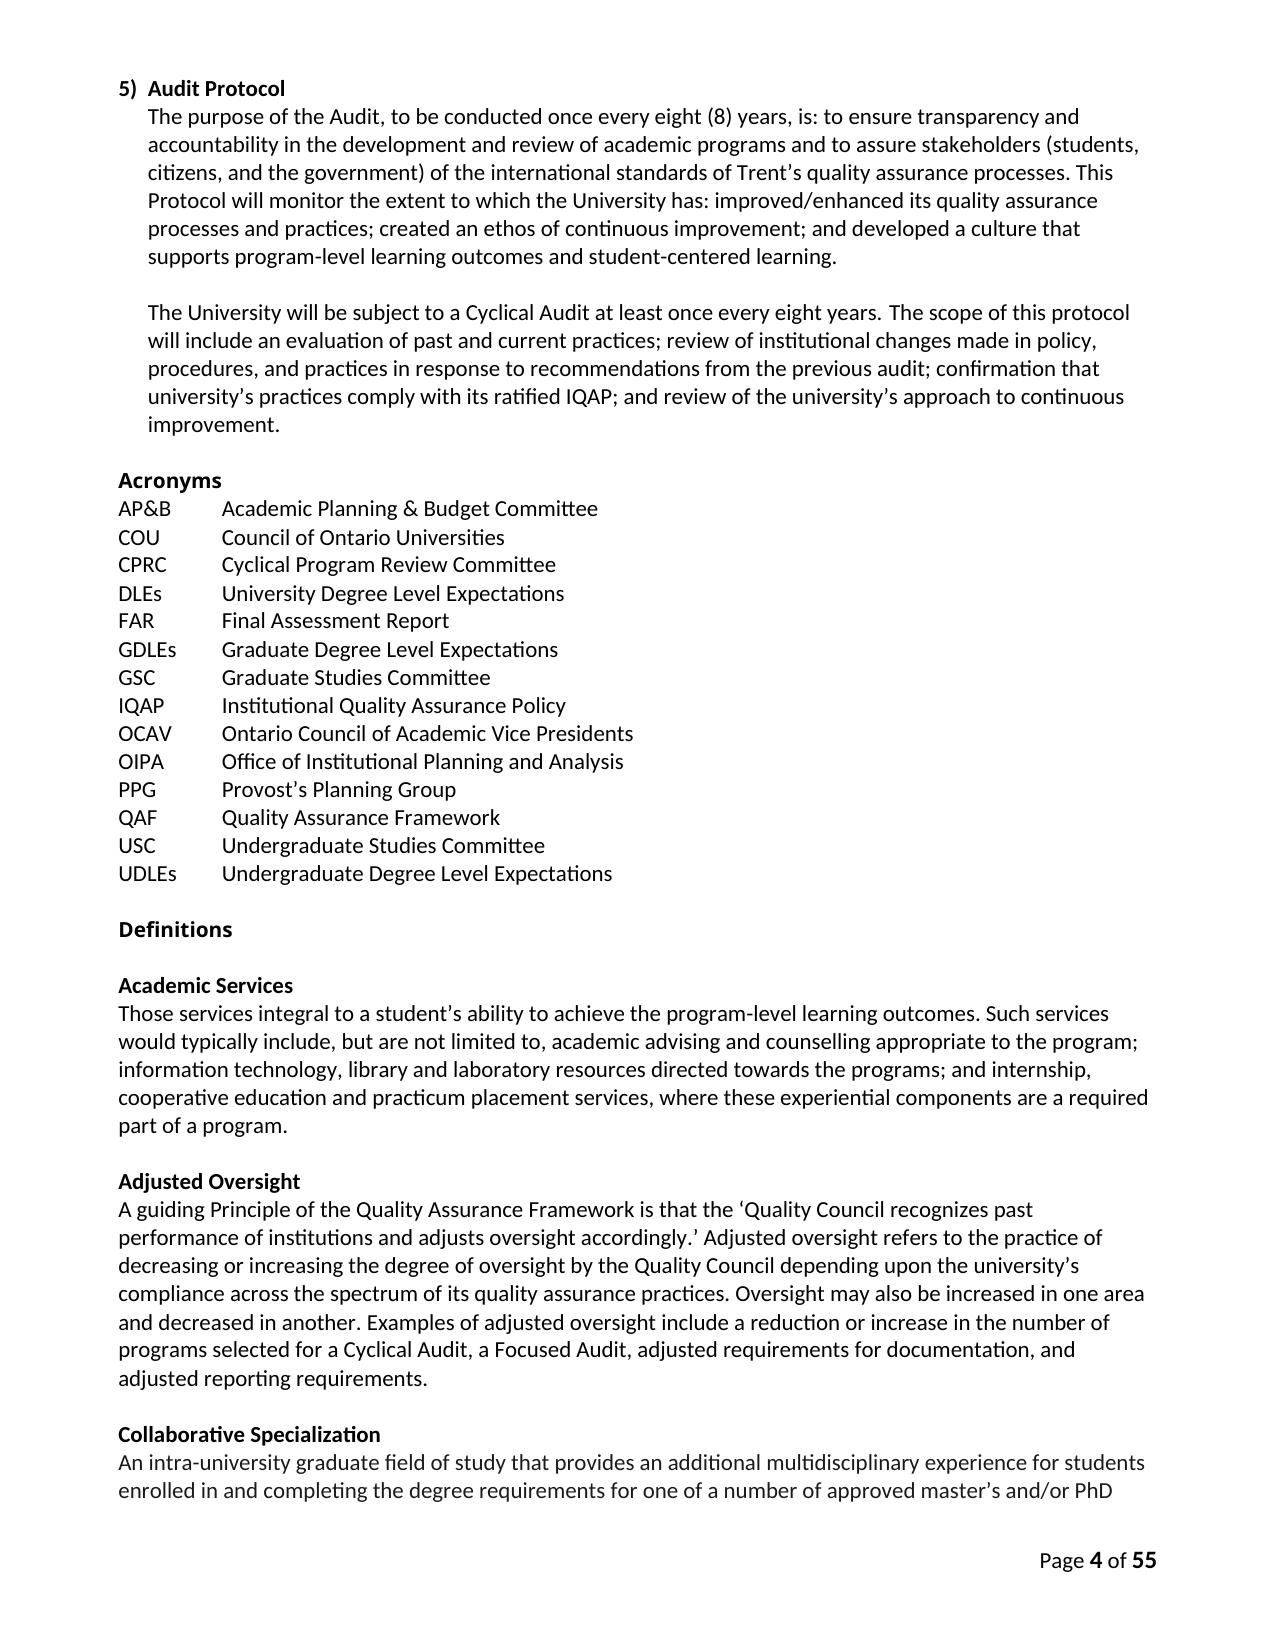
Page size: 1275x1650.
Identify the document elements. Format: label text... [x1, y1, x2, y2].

text COU Council of Ontario Universities [118, 523, 1157, 551]
text IQAP Institutional Quality Assurance Policy [118, 691, 1157, 719]
text GDLEs Graduate Degree Level Expectations [118, 635, 1157, 663]
text A guiding Principle of the Quality Assurance Framework is that the ‘Quality Council recognizes past performance of institutions and adjusts oversight accordingly.’ Adjusted oversight refers to the practice of decreasing or increasing the degree of oversight by the Quality Council depending upon the university’s compliance across the spectrum of its quality assurance practices. Oversight may also be increased in one area and decreased in another. Examples of adjusted oversight include a reduction or increase in the number of programs selected for a Cyclical Audit, a Focused Audit, adjusted requirements for documentation, and adjusted reporting requirements. [118, 1196, 1157, 1392]
text QAF Quality Assurance Framework [118, 803, 1157, 831]
subtitle Academic Services [118, 971, 1157, 999]
text Adjusted Oversight [118, 1167, 1157, 1196]
text The purpose of the Audit, to be conducted once every eight (8) years, is: to ensure transparency and accountability in the development and review of academic programs and to assure stakeholders (students, citizens, and the government) of the international standards of Trent’s quality assurance processes. This Protocol will monitor the extent to which the University has: improved/enhanced its quality assurance processes and practices; created an ethos of continuous improvement; and developed a culture that supports program-level learning outcomes and student-centered learning. [148, 102, 1157, 270]
text UDLEs Undergraduate Degree Level Expectations [118, 859, 1157, 887]
text CPRC Cyclical Program Review Committee [118, 551, 1157, 579]
text Those services integral to a student’s ability to achieve the program-level learning outcomes. Such services would typically include, but are not limited to, academic advising and counselling appropriate to the program; information technology, library and laboratory resources directed towards the programs; and internship, cooperative education and practicum placement services, where these experiential components are a required part of a program. [118, 999, 1157, 1139]
text PPG Provost’s Planning Group [118, 775, 1157, 803]
subtitle Collaborative Specialization [118, 1420, 1157, 1448]
text GSC Graduate Studies Committee [118, 663, 1157, 691]
text USC Undergraduate Studies Committee [118, 831, 1157, 859]
text AP&B Academic Planning & Budget Committee [118, 494, 1157, 523]
text FAR Final Assessment Report [118, 607, 1157, 635]
list Audit Protocol [118, 74, 1157, 102]
text OCAV Ontario Council of Academic Vice Presidents [118, 719, 1157, 747]
text The University will be subject to a Cyclical Audit at least once every eight years. The scope of this protocol will include an evaluation of past and current practices; review of institutional changes made in policy, procedures, and practices in response to recommendations from the previous audit; confirmation that university’s practices comply with its ratified IQAP; and review of the university’s approach to continuous improvement. [148, 298, 1157, 438]
subtitle Definitions [118, 915, 1157, 943]
text OIPA Office of Institutional Planning and Analysis [118, 747, 1157, 775]
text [118, 1448, 1157, 1504]
text DLEs University Degree Level Expectations [118, 579, 1157, 607]
subtitle Acronyms [118, 466, 1157, 494]
